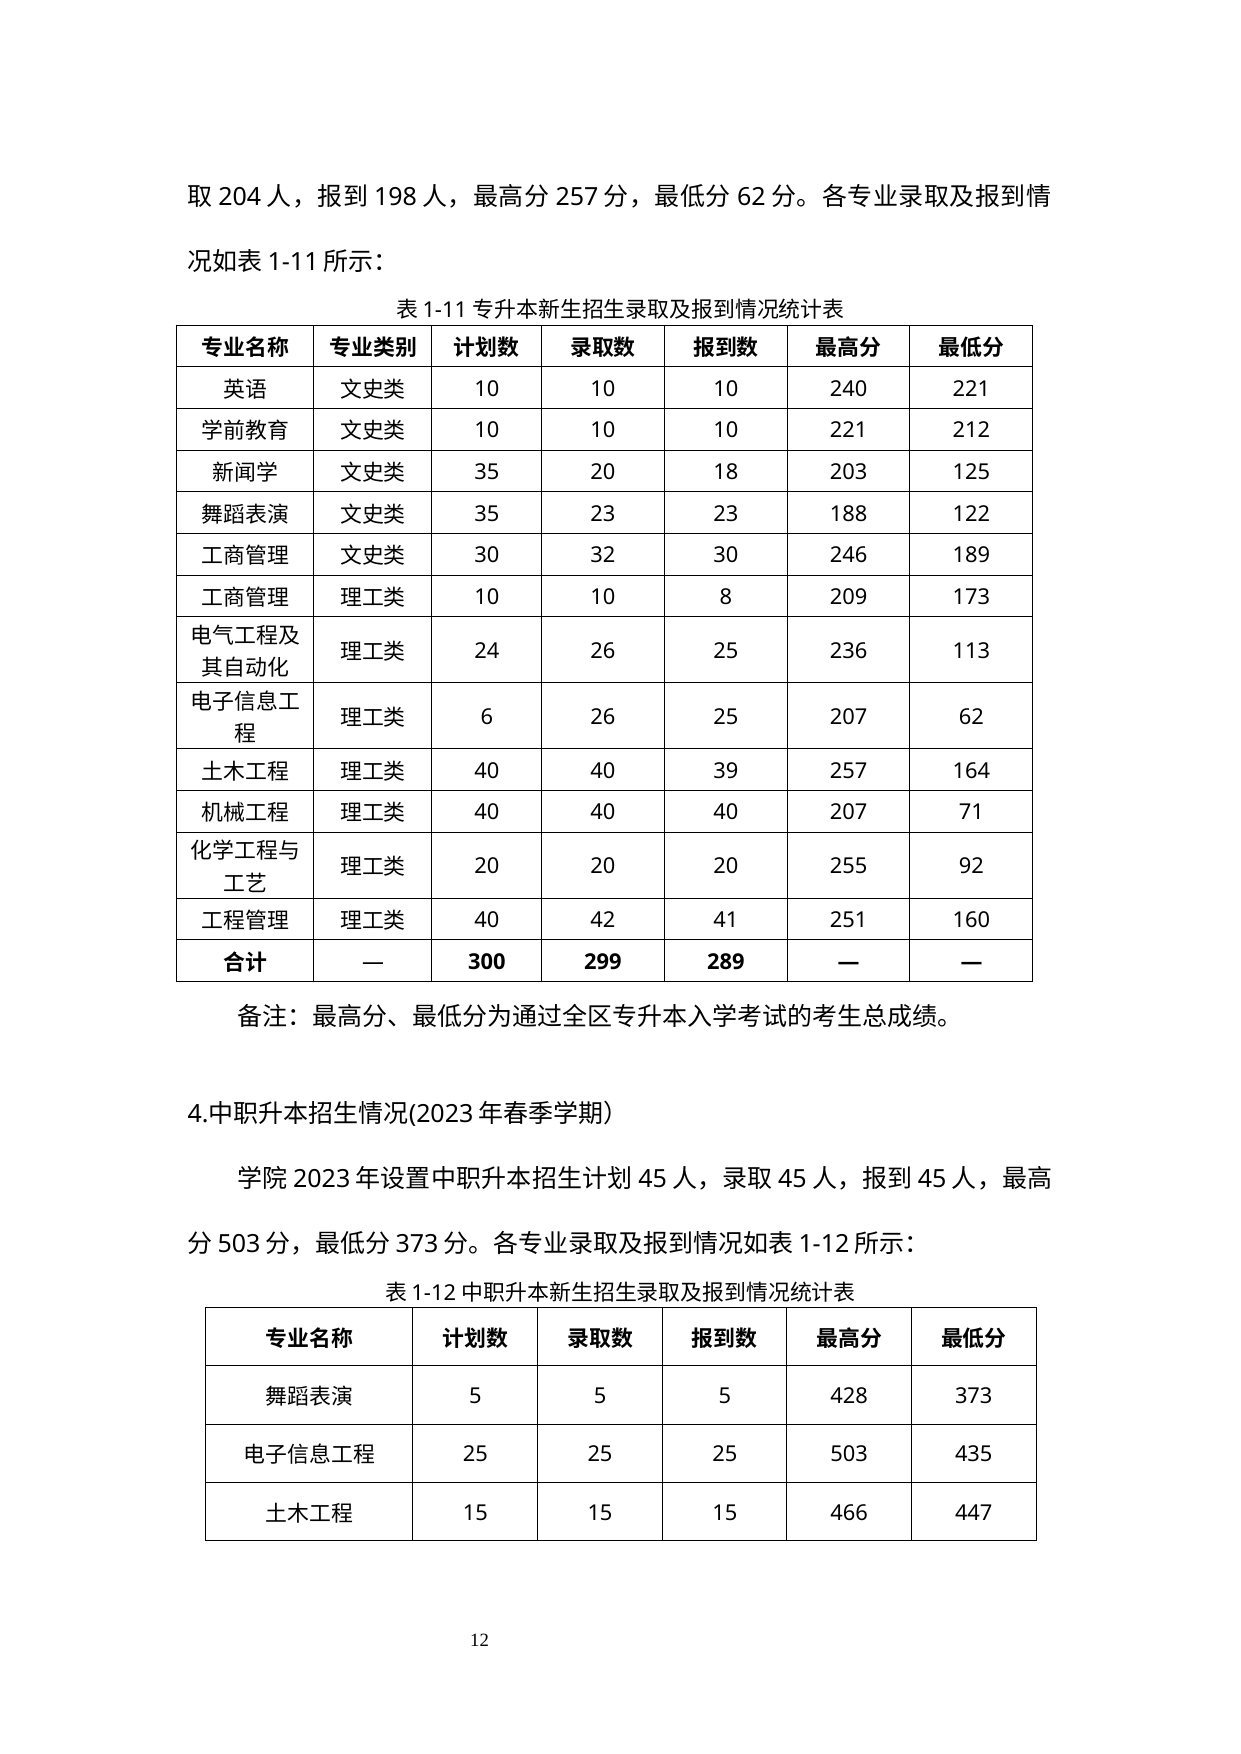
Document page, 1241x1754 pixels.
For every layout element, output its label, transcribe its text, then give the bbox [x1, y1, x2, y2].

table_cell 5 [413, 1366, 537, 1424]
table_cell 20 [665, 833, 787, 898]
table_cell — [788, 940, 909, 981]
table_cell 6 [432, 683, 541, 748]
table_cell 207 [788, 791, 909, 832]
table_cell 122 [910, 492, 1032, 533]
table_cell 221 [788, 409, 909, 449]
table_cell 电子信息工程 [206, 1425, 412, 1482]
table_cell 25 [665, 683, 787, 748]
table_cell 理工类 [314, 617, 431, 682]
table_cell 236 [788, 617, 909, 682]
table_cell 舞蹈表演 [206, 1366, 412, 1424]
table_cell 71 [910, 791, 1032, 832]
table_cell 189 [910, 534, 1032, 574]
table_cell 工程管理 [177, 899, 313, 939]
table_cell 113 [910, 617, 1032, 682]
table_cell 25 [538, 1425, 662, 1482]
table_cell 化学工程与工艺 [177, 833, 313, 898]
table_cell 工商管理 [177, 534, 313, 574]
text 表1-11 专升本新生招生录取及报到情况统计表 [187, 292, 1053, 324]
table_cell 土木工程 [177, 749, 313, 790]
table_cell 舞蹈表演 [177, 492, 313, 533]
table_cell 26 [542, 617, 664, 682]
table_cell 240 [788, 367, 909, 408]
table_cell 212 [910, 409, 1032, 449]
table_cell 电子信息工程 [177, 683, 313, 748]
table_cell 工商管理 [177, 576, 313, 616]
table_cell 合计 [177, 940, 313, 981]
table_cell 文史类 [314, 492, 431, 533]
table_cell 理工类 [314, 833, 431, 898]
table_cell 207 [788, 683, 909, 748]
table_cell 10 [665, 367, 787, 408]
table_cell 新闻学 [177, 451, 313, 491]
table_header 最低分 [912, 1308, 1036, 1365]
table_cell 学前教育 [177, 409, 313, 449]
table_cell 255 [788, 833, 909, 898]
table_cell 5 [663, 1366, 786, 1424]
table_cell 173 [910, 576, 1032, 616]
table_header 最低分 [910, 326, 1032, 366]
table_cell 10 [542, 367, 664, 408]
table_cell 35 [432, 492, 541, 533]
table_cell 40 [432, 749, 541, 790]
table_cell 251 [788, 899, 909, 939]
table_cell 18 [665, 451, 787, 491]
table_cell — [314, 940, 431, 981]
table_cell 电气工程及其自动化 [177, 617, 313, 682]
table_cell 246 [788, 534, 909, 574]
table_header 专业名称 [177, 326, 313, 366]
table_cell 40 [432, 791, 541, 832]
table_cell 英语 [177, 367, 313, 408]
table_cell 373 [912, 1366, 1036, 1424]
table_cell 8 [665, 576, 787, 616]
table_cell 209 [788, 576, 909, 616]
table_cell 164 [910, 749, 1032, 790]
table_cell 42 [542, 899, 664, 939]
table_cell 20 [542, 451, 664, 491]
table_cell 10 [542, 576, 664, 616]
table_cell 10 [432, 409, 541, 449]
table_cell 289 [665, 940, 787, 981]
table_header 计划数 [432, 326, 541, 366]
table_cell 理工类 [314, 791, 431, 832]
table_cell 10 [432, 367, 541, 408]
table_cell 435 [912, 1425, 1036, 1482]
table_cell 23 [665, 492, 787, 533]
table_cell 35 [432, 451, 541, 491]
table_cell 20 [432, 833, 541, 898]
table_cell 24 [432, 617, 541, 682]
table_cell 文史类 [314, 451, 431, 491]
table_cell 40 [542, 791, 664, 832]
table_cell 理工类 [314, 576, 431, 616]
table_cell 15 [663, 1483, 786, 1540]
table_cell 15 [413, 1483, 537, 1540]
table_cell 503 [787, 1425, 911, 1482]
table_cell 土木工程 [206, 1483, 412, 1540]
table_cell 39 [665, 749, 787, 790]
table_cell 25 [663, 1425, 786, 1482]
table_cell 25 [665, 617, 787, 682]
text 学院2023年设置中职升本招生计划45人，录取45人，报到45人，最高分503分，最低分373分。各专业录取及报到情况如表1-12所示： [187, 1144, 1053, 1274]
table_header 计划数 [413, 1308, 537, 1365]
table_cell 188 [788, 492, 909, 533]
table_cell 理工类 [314, 749, 431, 790]
table_cell 428 [787, 1366, 911, 1424]
table_cell 40 [665, 791, 787, 832]
table_cell 文史类 [314, 534, 431, 574]
table_cell 299 [542, 940, 664, 981]
table_cell 理工类 [314, 899, 431, 939]
table_cell 92 [910, 833, 1032, 898]
table_header 最高分 [788, 326, 909, 366]
table_cell 203 [788, 451, 909, 491]
table_cell 5 [538, 1366, 662, 1424]
table_cell 41 [665, 899, 787, 939]
table_header 录取数 [538, 1308, 662, 1365]
table_cell 10 [542, 409, 664, 449]
table_cell 40 [542, 749, 664, 790]
table_cell — [910, 940, 1032, 981]
table_cell 125 [910, 451, 1032, 491]
table_cell 62 [910, 683, 1032, 748]
table_cell 15 [538, 1483, 662, 1540]
table_cell 25 [413, 1425, 537, 1482]
table_cell 30 [432, 534, 541, 574]
table_cell 300 [432, 940, 541, 981]
text 备注：最高分、最低分为通过全区专升本入学考试的考生总成绩。 [187, 982, 1053, 1047]
table_cell 30 [665, 534, 787, 574]
table_cell 文史类 [314, 367, 431, 408]
table_cell 10 [665, 409, 787, 449]
table_cell 23 [542, 492, 664, 533]
table_cell 文史类 [314, 409, 431, 449]
table_header 报到数 [665, 326, 787, 366]
table_cell 257 [788, 749, 909, 790]
table_header 录取数 [542, 326, 664, 366]
table_header 最高分 [787, 1308, 911, 1365]
text 表1-12 中职升本新生招生录取及报到情况统计表 [187, 1274, 1053, 1307]
table_header 报到数 [663, 1308, 786, 1365]
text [187, 162, 1053, 292]
table_cell 26 [542, 683, 664, 748]
table_cell 40 [432, 899, 541, 939]
table_cell 466 [787, 1483, 911, 1540]
table_cell 10 [432, 576, 541, 616]
table_cell 理工类 [314, 683, 431, 748]
table_cell 221 [910, 367, 1032, 408]
text 4.中职升本招生情况(2023年春季学期） [187, 1079, 1053, 1144]
table_header 专业名称 [206, 1308, 412, 1365]
table_cell 机械工程 [177, 791, 313, 832]
table_header 专业类别 [314, 326, 431, 366]
table_cell 447 [912, 1483, 1036, 1540]
table_cell 32 [542, 534, 664, 574]
table_cell 160 [910, 899, 1032, 939]
table_cell 20 [542, 833, 664, 898]
